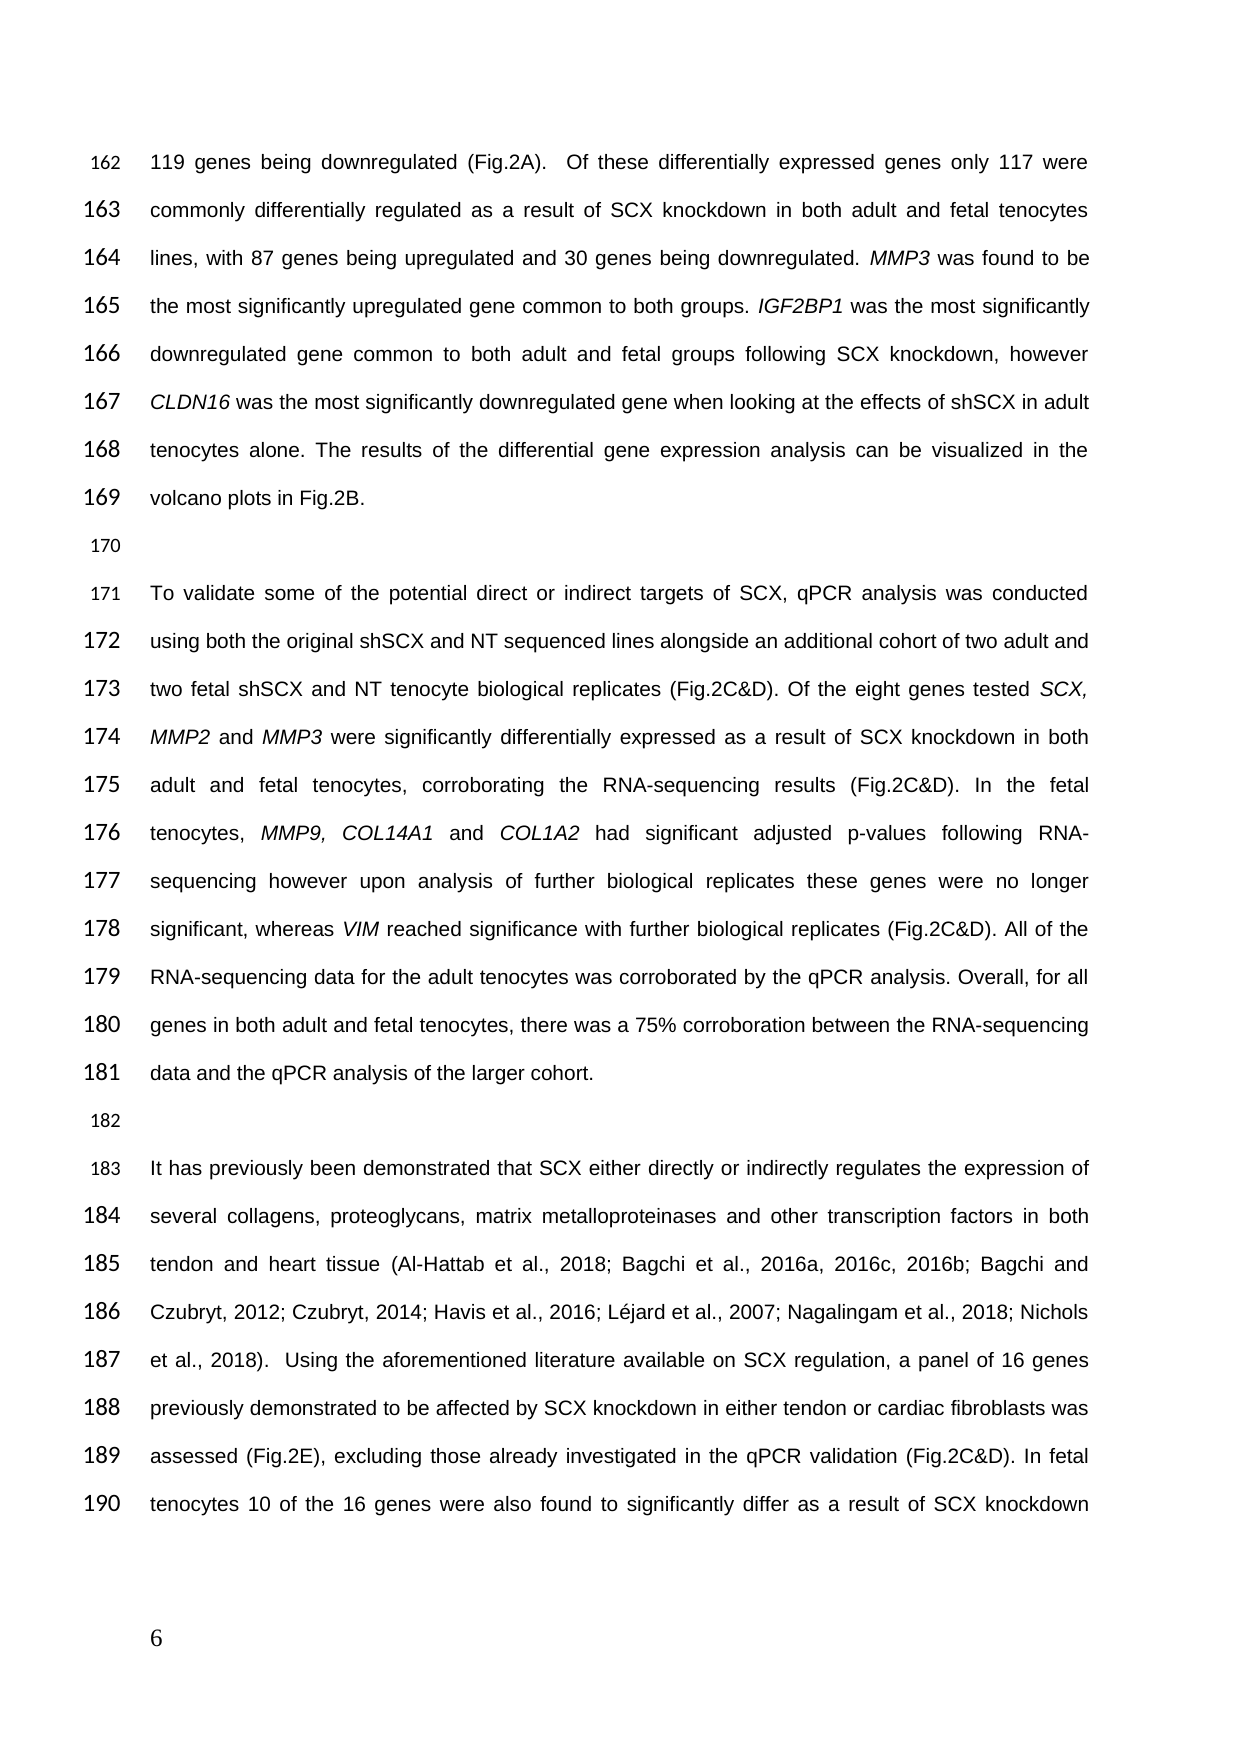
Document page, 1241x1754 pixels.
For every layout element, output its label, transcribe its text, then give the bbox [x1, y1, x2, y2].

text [150, 150, 1090, 509]
text To validate some of the potential direct or indirect targets of SCX, qPCR analysis was conducted using both the original shSCX and NT sequenced lines alongside an additional cohort of two adult and two fetal shSCX and NT tenocyte biological replicates (Fig.2C&D). Of the eight genes tested SCX, MMP2 and MMP3 were significantly differentially expressed as a result of SCX knockdown in both adult and fetal tenocytes, corroborating the RNA-sequencing results (Fig.2C&D). In the fetal tenocytes, MMP9, COL14A1 and COL1A2 had significant adjusted p-values following RNA-sequencing however upon analysis of further biological replicates these genes were no longer significant, whereas VIM reached significance with further biological replicates (Fig.2C&D). All of the RNA-sequencing data for the adult tenocytes was corroborated by the qPCR analysis. Overall, for all genes in both adult and fetal tenocytes, there was a 75% corroboration between the RNA-sequencing data and the qPCR analysis of the larger cohort. [150, 581, 1090, 1084]
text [150, 1156, 1090, 1516]
